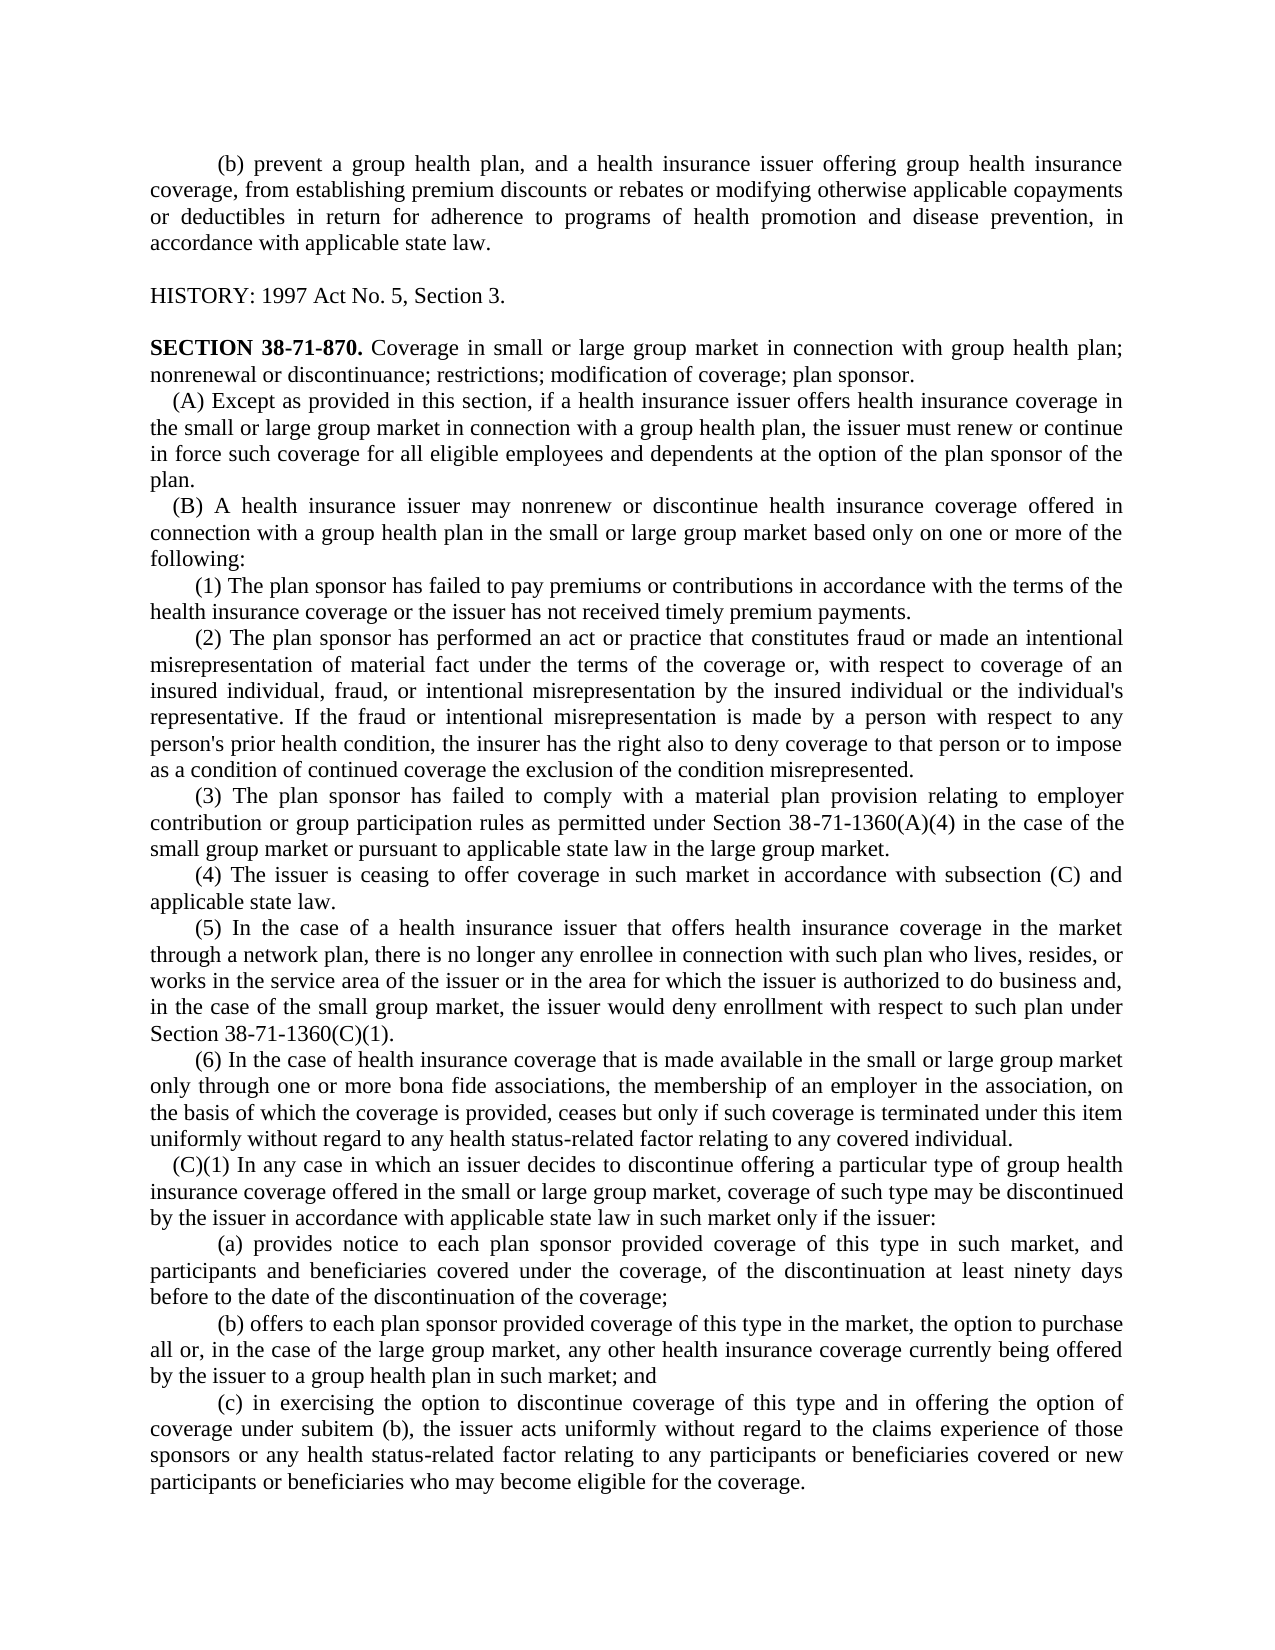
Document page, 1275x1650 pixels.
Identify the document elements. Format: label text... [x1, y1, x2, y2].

text HISTORY: 1997 Act No. 5, Section 3. [150, 282, 1125, 308]
text (5) In the case of a health insurance issuer that offers health insurance coverage in the market through a network plan, there is no longer any enrollee in connection with such plan who lives, resides, or works in the service area of the issuer or in the area for which the issuer is authorized to do business and, in the case of the small group market, the issuer would deny enrollment with respect to such plan under Section 38-71-1360(C)(1). [150, 914, 1125, 1046]
text (3) The plan sponsor has failed to comply with a material plan provision relating to employer contribution or group participation rules as permitted under Section 38-71-1360(A)(4) in the case of the small group market or pursuant to applicable state law in the large group market. [150, 782, 1125, 862]
text (a) provides notice to each plan sponsor provided coverage of this type in such market, and participants and beneficiaries covered under the coverage, of the discontinuation at least ninety days before to the date of the discontinuation of the coverage; [150, 1231, 1125, 1309]
text (1) The plan sponsor has failed to pay premiums or contributions in accordance with the terms of the health insurance coverage or the issuer has not received timely premium payments. [150, 572, 1125, 624]
text (2) The plan sponsor has performed an act or practice that constitutes fraud or made an intentional misrepresentation of material fact under the terms of the coverage or, with respect to coverage of an insured individual, fraud, or intentional misrepresentation by the insured individual or the individual's representative. If the fraud or intentional misrepresentation is made by a person with respect to any person's prior health condition, the insurer has the right also to deny coverage to that person or to impose as a condition of continued coverage the exclusion of the condition misrepresented. [150, 624, 1125, 782]
text (6) In the case of health insurance coverage that is made available in the small or large group market only through one or more bona fide associations, the membership of an employer in the association, on the basis of which the coverage is provided, ceases but only if such coverage is terminated under this item uniformly without regard to any health status-related factor relating to any covered individual. [150, 1046, 1125, 1151]
text (b) offers to each plan sponsor provided coverage of this type in the market, the option to purchase all or, in the case of the large group market, any other health insurance coverage currently being offered by the issuer to a group health plan in such market; and [150, 1309, 1125, 1389]
text (c) in exercising the option to discontinue coverage of this type and in offering the option of coverage under subitem (b), the issuer acts uniformly without regard to the claims experience of those sponsors or any health status-related factor relating to any participants or beneficiaries covered or new participants or beneficiaries who may become eligible for the coverage. [150, 1389, 1125, 1494]
text (C)(1) In any case in which an issuer decides to discontinue offering a particular type of group health insurance coverage offered in the small or large group market, coverage of such type may be discontinued by the issuer in accordance with applicable state law in such market only if the issuer: [150, 1151, 1125, 1231]
text (A) Except as provided in this section, if a health insurance issuer offers health insurance coverage in the small or large group market in connection with a group health plan, the issuer must renew or continue in force such coverage for all eligible employees and dependents at the option of the plan sponsor of the plan. [150, 387, 1125, 493]
text (4) The issuer is ceasing to offer coverage in such market in accordance with subsection (C) and applicable state law. [150, 862, 1125, 914]
text (b) prevent a group health plan, and a health insurance issuer offering group health insurance coverage, from establishing premium discounts or rebates or modifying otherwise applicable copayments or deductibles in return for adherence to programs of health promotion and disease prevention, in accordance with applicable state law. [150, 150, 1125, 255]
text (B) A health insurance issuer may nonrenew or discontinue health insurance coverage offered in connection with a group health plan in the small or large group market based only on one or more of the following: [150, 493, 1125, 572]
text SECTION 38-71-870. Coverage in small or large group market in connection with group health plan; nonrenewal or discontinuance; restrictions; modification of coverage; plan sponsor. [150, 334, 1125, 387]
